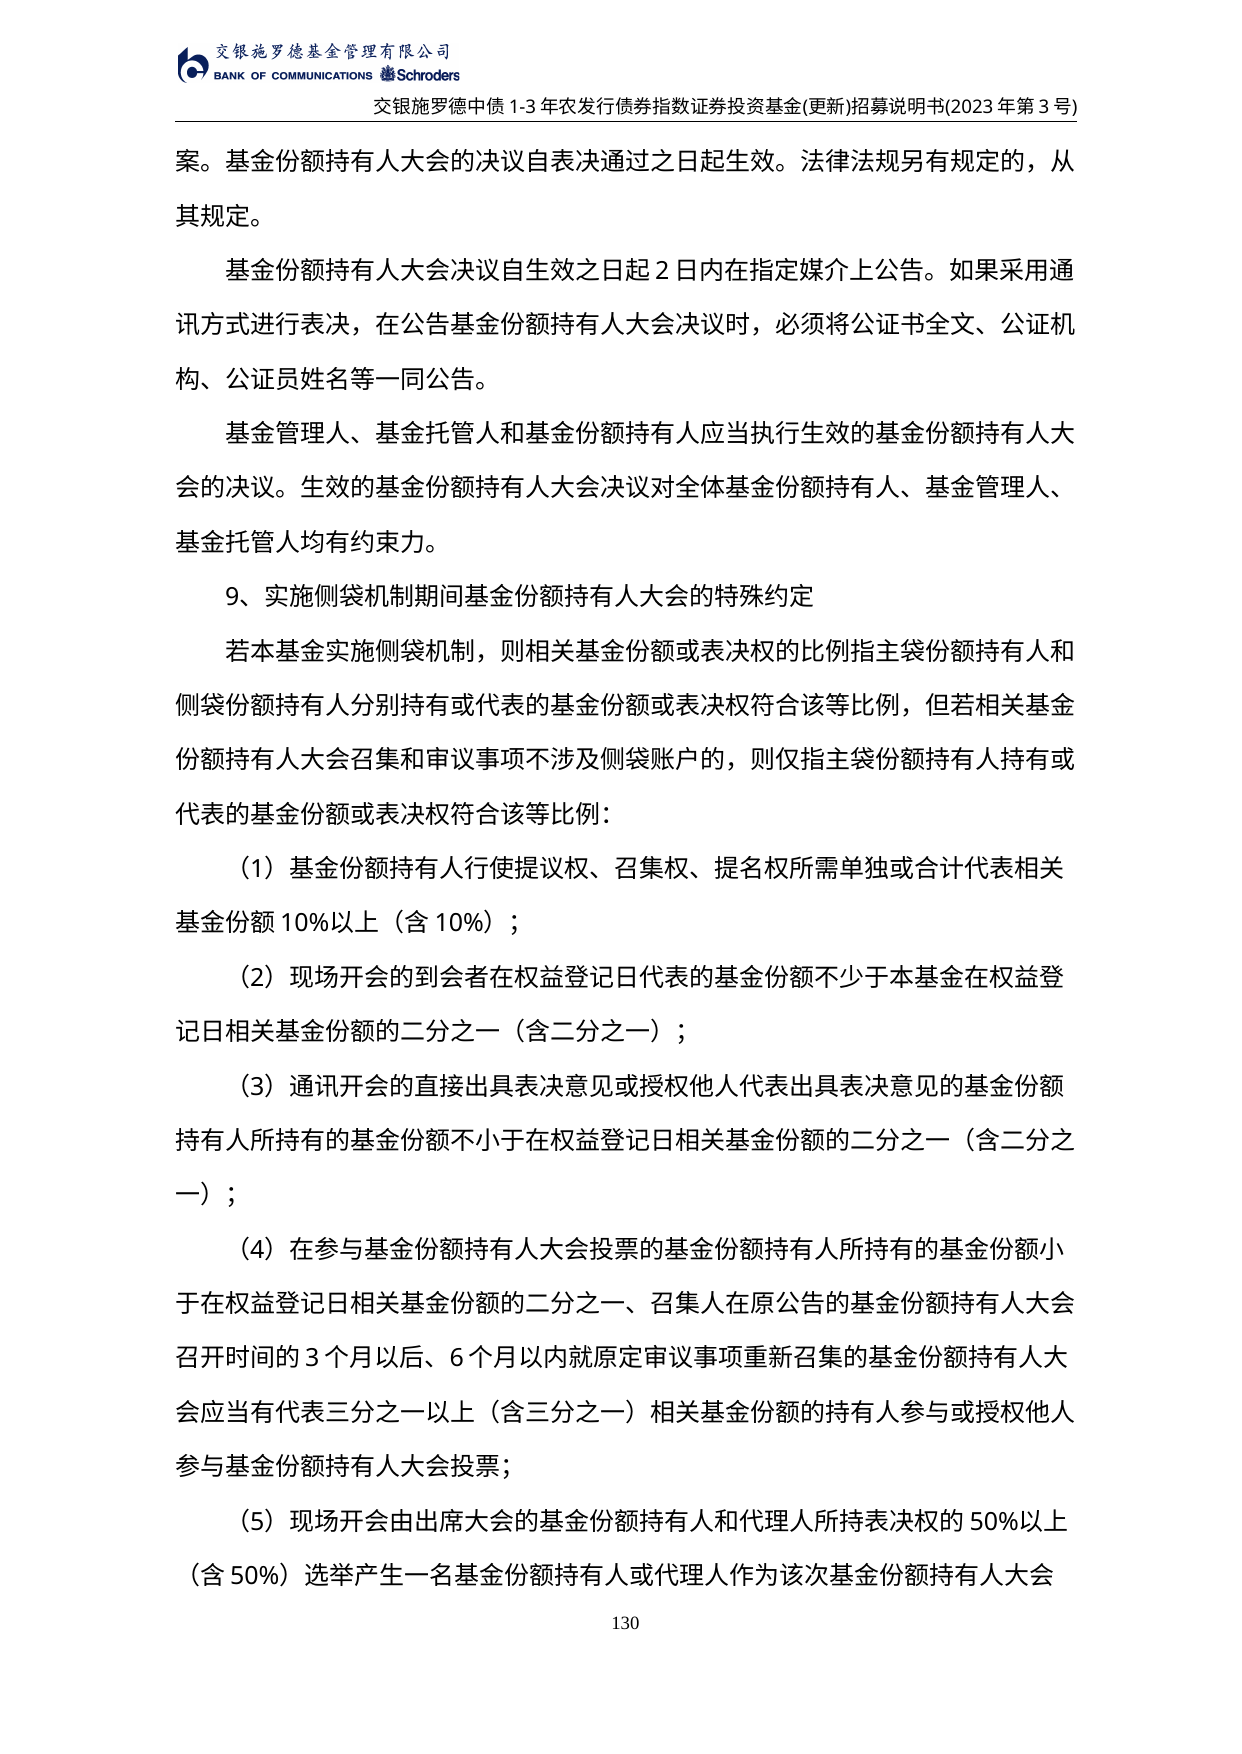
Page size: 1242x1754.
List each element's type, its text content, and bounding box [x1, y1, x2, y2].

text （3）通讯开会的直接出具表决意见或授权他人代表出具表决意见的基金份额持有人所持有的基金份额不小于在权益登记日相关基金份额的二分之一（含二分之一）； [175, 1066, 1077, 1211]
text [175, 142, 1077, 232]
text （2）现场开会的到会者在权益登记日代表的基金份额不少于本基金在权益登记日相关基金份额的二分之一（含二分之一）； [175, 957, 1077, 1048]
text 9、实施侧袋机制期间基金份额持有人大会的特殊约定 [175, 577, 1077, 613]
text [175, 1501, 1077, 1592]
picture [178, 43, 460, 83]
text （4）在参与基金份额持有人大会投票的基金份额持有人所持有的基金份额小于在权益登记日相关基金份额的二分之一、召集人在原公告的基金份额持有人大会召开时间的3个月以后、6个月以内就原定审议事项重新召集的基金份额持有人大会应当有代表三分之一以上（含三分之一）相关基金份额的持有人参与或授权他人参与基金份额持有人大会投票； [175, 1229, 1077, 1483]
text 基金管理人、基金托管人和基金份额持有人应当执行生效的基金份额持有人大会的决议。生效的基金份额持有人大会决议对全体基金份额持有人、基金管理人、基金托管人均有约束力。 [175, 413, 1077, 558]
text 若本基金实施侧袋机制，则相关基金份额或表决权的比例指主袋份额持有人和侧袋份额持有人分别持有或代表的基金份额或表决权符合该等比例，但若相关基金份额持有人大会召集和审议事项不涉及侧袋账户的，则仅指主袋份额持有人持有或代表的基金份额或表决权符合该等比例： [175, 631, 1077, 830]
text 基金份额持有人大会决议自生效之日起2日内在指定媒介上公告。如果采用通讯方式进行表决，在公告基金份额持有人大会决议时，必须将公证书全文、公证机构、公证员姓名等一同公告。 [175, 250, 1077, 395]
text （1）基金份额持有人行使提议权、召集权、提名权所需单独或合计代表相关基金份额10%以上（含10%）； [175, 848, 1077, 939]
